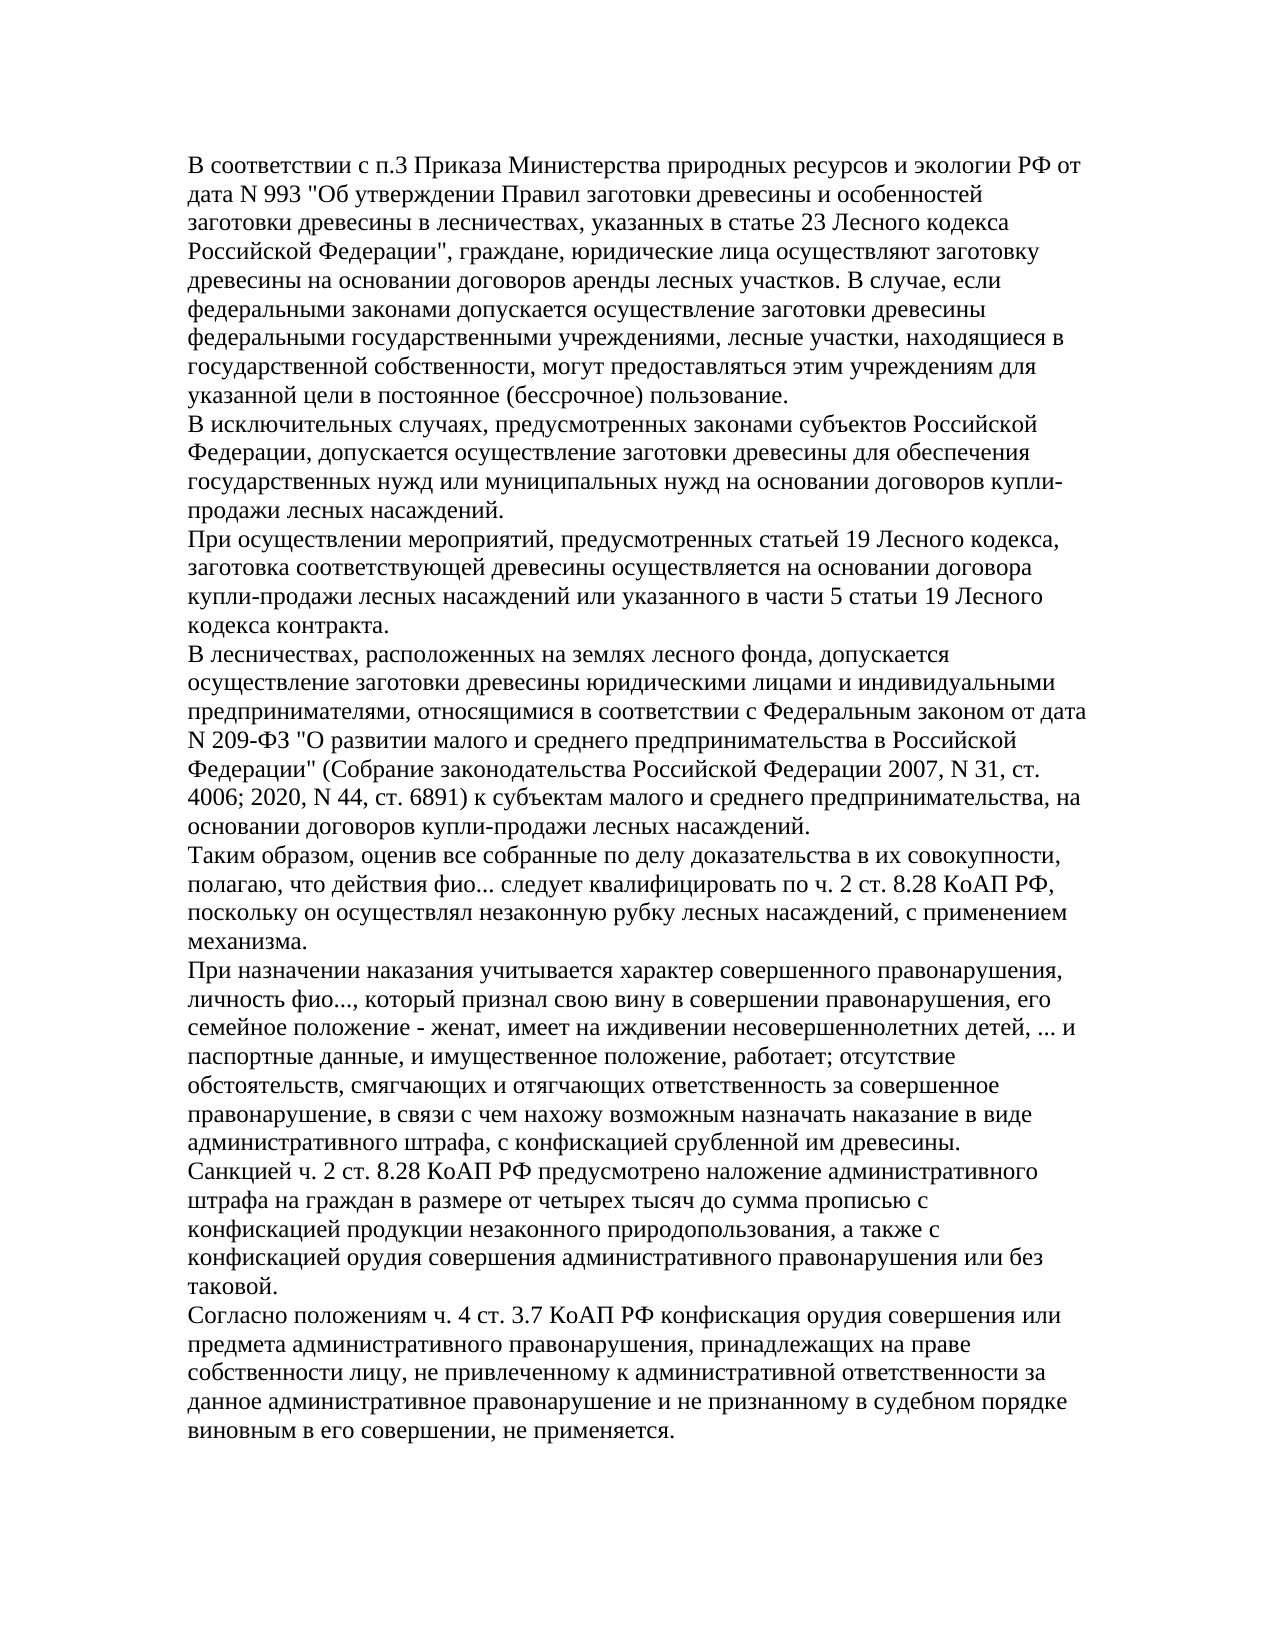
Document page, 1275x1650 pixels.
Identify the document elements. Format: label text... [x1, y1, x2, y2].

text Санкцией ч. 2 ст. 8.28 КоАП РФ предусмотрено наложение административного штрафа на граждан в размере от четырех тысяч до сумма прописью с конфискацией продукции незаконного природопользования, а также с конфискацией орудия совершения административного правонарушения или без таковой. [187, 1156, 1087, 1300]
text При осуществлении мероприятий, предусмотренных статьей 19 Лесного кодекса, заготовка соответствующей древесины осуществляется на основании договора купли-продажи лесных насаждений или указанного в части 5 статьи 19 Лесного кодекса контракта. [187, 524, 1087, 639]
text При назначении наказания учитывается характер совершенного правонарушения, личность фио..., который признал свою вину в совершении правонарушения, его семейное положение - женат, имеет на иждивении несовершеннолетних детей, ... и паспортные данные, и имущественное положение, работает; отсутствие обстоятельств, смягчающих и отягчающих ответственность за совершенное правонарушение, в связи с чем нахожу возможным назначать наказание в виде административного штрафа, с конфискацией срубленной им древесины. [187, 955, 1087, 1156]
text Согласно положениям ч. 4 ст. 3.7 КоАП РФ конфискация орудия совершения или предмета административного правонарушения, принадлежащих на праве собственности лицу, не привлеченному к административной ответственности за данное административное правонарушение и не признанному в судебном порядке виновным в его совершении, не применяется. [187, 1300, 1087, 1444]
text В исключительных случаях, предусмотренных законами субъектов Российской Федерации, допускается осуществление заготовки древесины для обеспечения государственных нужд или муниципальных нужд на основании договоров купли-продажи лесных насаждений. [187, 409, 1087, 524]
text Таким образом, оценив все собранные по делу доказательства в их совокупности, полагаю, что действия фио... следует квалифицировать по ч. 2 ст. 8.28 КоАП РФ, поскольку он осуществлял незаконную рубку лесных насаждений, с применением механизма. [187, 840, 1087, 955]
text В лесничествах, расположенных на землях лесного фонда, допускается осуществление заготовки древесины юридическими лицами и индивидуальными предпринимателями, относящимися в соответствии с Федеральным законом от дата N 209-ФЗ "О развитии малого и среднего предпринимательства в Российской Федерации" (Собрание законодательства Российской Федерации 2007, N 31, ст. 4006; 2020, N 44, ст. 6891) к субъектам малого и среднего предпринимательства, на основании договоров купли-продажи лесных насаждений. [187, 639, 1087, 840]
text В соответствии с п.3 Приказа Министерства природных ресурсов и экологии РФ от дата N 993 "Об утверждении Правил заготовки древесины и особенностей заготовки древесины в лесничествах, указанных в статье 23 Лесного кодекса Российской Федерации", граждане, юридические лица осуществляют заготовку древесины на основании договоров аренды лесных участков. В случае, если федеральными законами допускается осуществление заготовки древесины федеральными государственными учреждениями, лесные участки, находящиеся в государственной собственности, могут предоставляться этим учреждениям для указанной цели в постоянное (бессрочное) пользование. [187, 150, 1087, 409]
